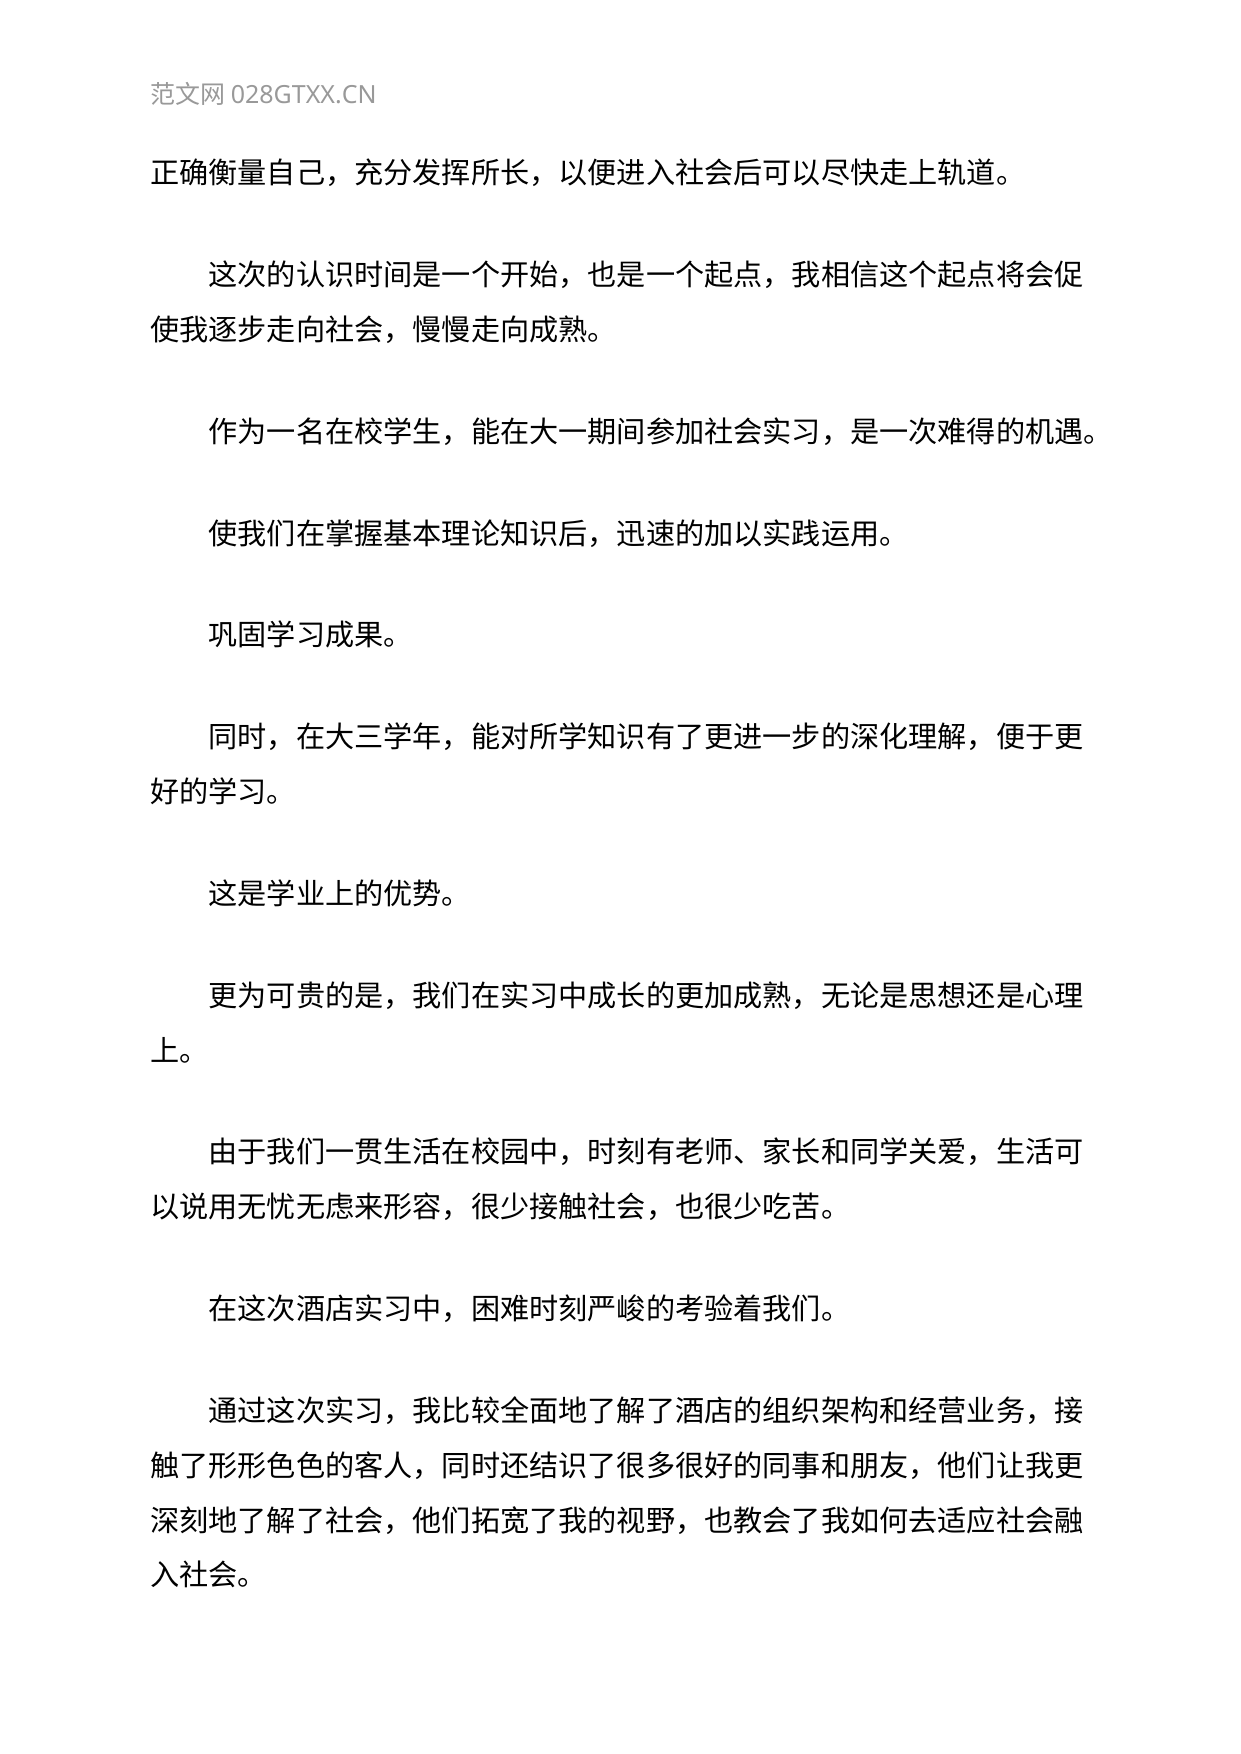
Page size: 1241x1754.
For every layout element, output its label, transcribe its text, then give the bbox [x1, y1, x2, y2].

text 这是学业上的优势。 [150, 870, 1090, 913]
text 作为一名在校学生，能在大一期间参加社会实习，是一次难得的机遇。 [150, 408, 1090, 451]
text 更为可贵的是，我们在实习中成长的更加成熟，无论是思想还是心理上。 [150, 972, 1090, 1069]
text 由于我们一贯生活在校园中，时刻有老师、家长和同学关爱，生活可以说用无忧无虑来形容，很少接触社会，也很少吃苦。 [150, 1129, 1090, 1226]
text 巩固学习成果。 [150, 612, 1090, 654]
text 这次的认识时间是一个开始，也是一个起点，我相信这个起点将会促使我逐步走向社会，慢慢走向成熟。 [150, 252, 1090, 349]
text 在这次酒店实习中，困难时刻严峻的考验着我们。 [150, 1286, 1090, 1328]
text 同时，在大三学年，能对所学知识有了更进一步的深化理解，便于更好的学习。 [150, 714, 1090, 811]
text 使我们在掌握基本理论知识后，迅速的加以实践运用。 [150, 510, 1090, 552]
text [150, 150, 1090, 192]
text 通过这次实习，我比较全面地了解了酒店的组织架构和经营业务，接触了形形色色的客人，同时还结识了很多很好的同事和朋友，他们让我更深刻地了解了社会，他们拓宽了我的视野，也教会了我如何去适应社会融入社会。 [150, 1387, 1090, 1594]
